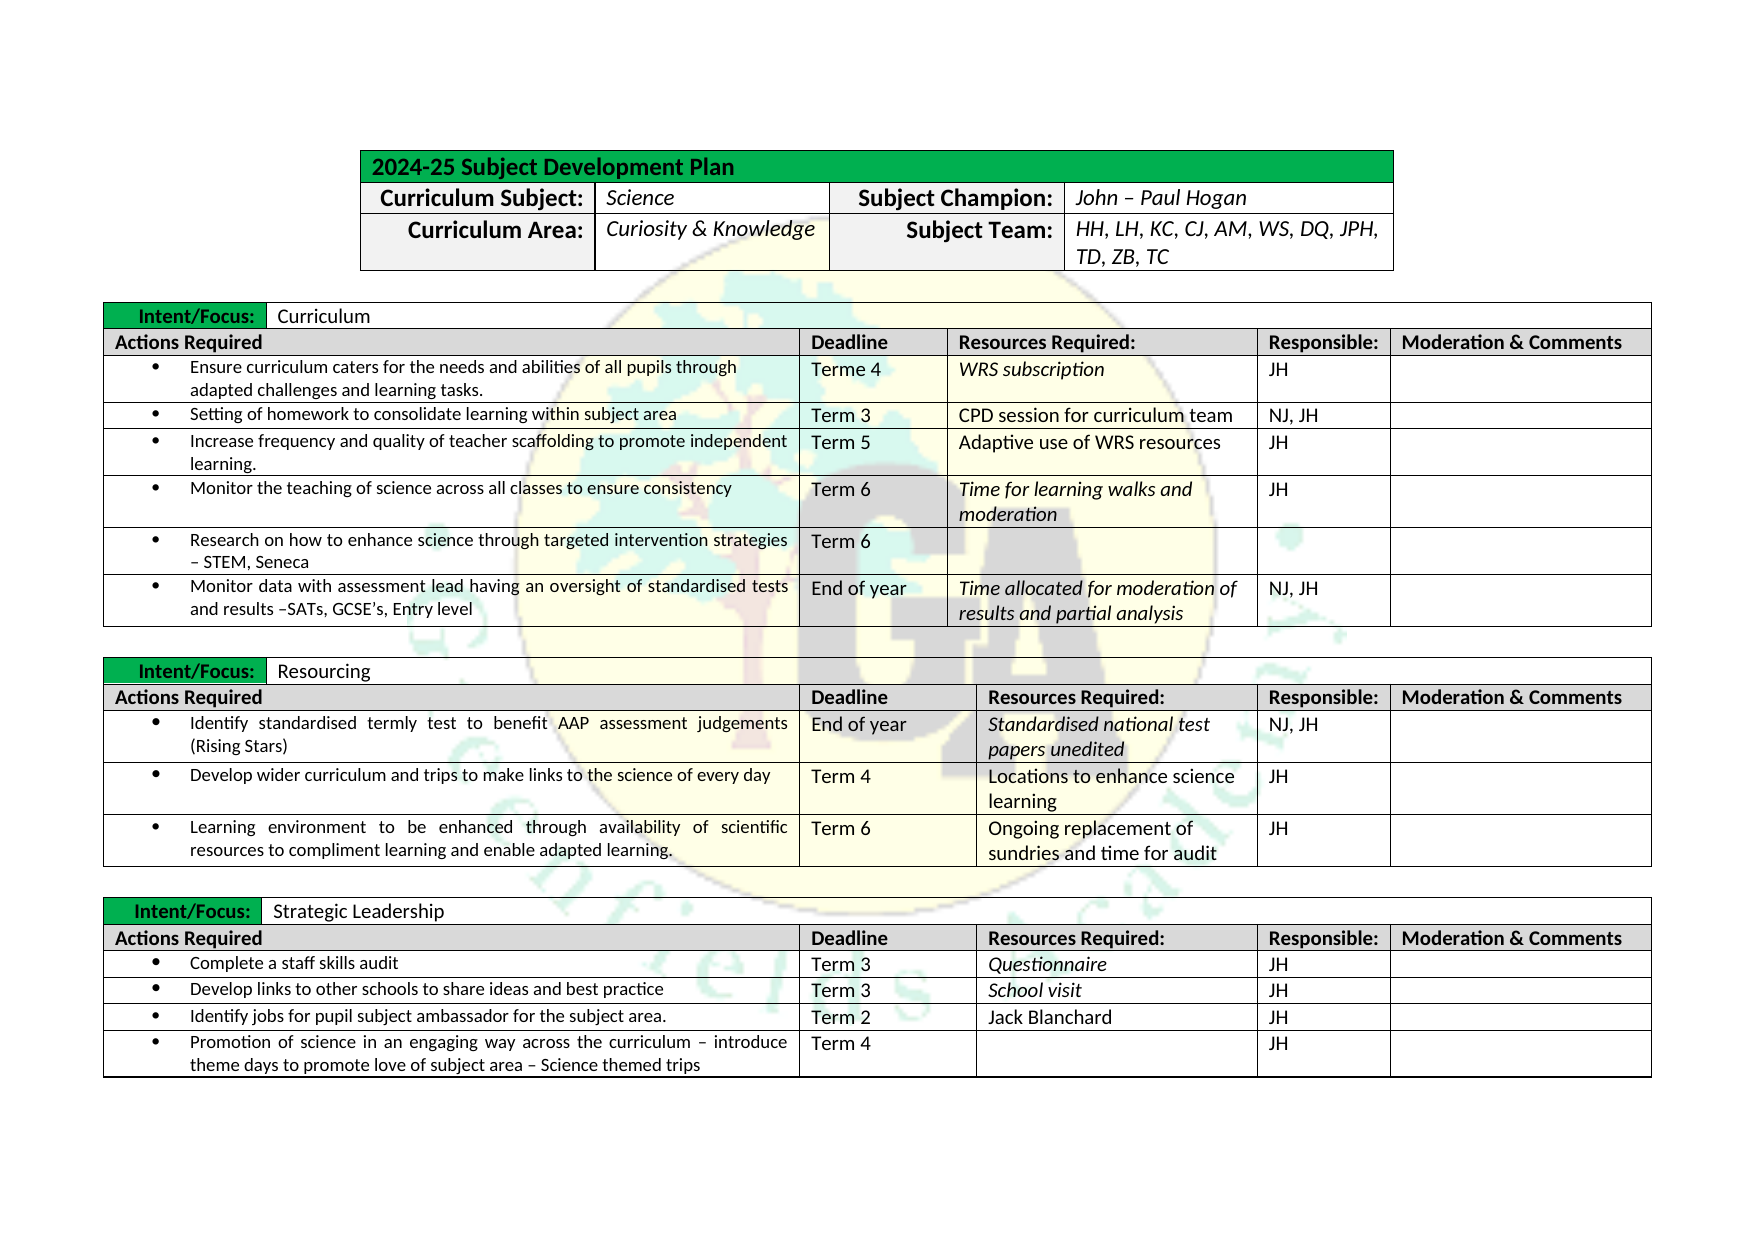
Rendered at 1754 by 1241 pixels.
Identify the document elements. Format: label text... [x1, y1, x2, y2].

table_cell Resources Required: [977, 685, 1257, 710]
table_cell NJ, JH [1258, 403, 1390, 428]
table_cell School visit [977, 978, 1257, 1003]
table_cell Term 3 [800, 978, 976, 1003]
table_cell Identify jobs for pupil subject ambassador for the subject area. [104, 1004, 799, 1029]
table_cell Standardised national test papers unedited [977, 711, 1257, 762]
table_cell Monitor the teaching of science across all classes to ensure consistency [104, 476, 799, 527]
table_cell [1391, 711, 1651, 762]
table_cell Locations to enhance science learning [977, 763, 1257, 814]
table_cell CPD session for curriculum team [948, 403, 1257, 428]
table_cell Ongoing replacement of sundries and time for audit [977, 815, 1257, 866]
table_cell [1391, 356, 1651, 402]
table_cell [1391, 763, 1651, 814]
table_cell [1391, 403, 1651, 428]
table_cell John – Paul Hogan [1065, 183, 1393, 213]
table_header Intent/Focus: [104, 303, 266, 328]
table_cell Deadline [800, 685, 976, 710]
table_header Strategic Leadership [262, 898, 1651, 924]
table_cell Terme 4 [800, 356, 947, 402]
table_cell Responsible: [1258, 329, 1390, 355]
table_cell [1391, 1004, 1651, 1029]
table_cell Deadline [800, 329, 947, 355]
table_cell Term 5 [800, 429, 947, 475]
table_header 2024-25 Subject Development Plan [361, 151, 1393, 182]
table_cell Ensure curriculum caters for the needs and abilities of all pupils through adapted challenges and learning tasks. [104, 356, 799, 402]
table_cell Jack Blanchard [977, 1004, 1257, 1029]
table_cell Setting of homework to consolidate learning within subject area [104, 403, 799, 428]
table_cell NJ, JH [1258, 575, 1390, 626]
table_cell End of year [800, 711, 976, 762]
table_cell JH [1258, 763, 1390, 814]
table_cell [948, 528, 1257, 574]
table_cell Moderation & Comments [1391, 925, 1651, 950]
table_cell Term 6 [800, 528, 947, 574]
table_cell Identify standardised termly test to benefit AAP assessment judgements (Rising Stars) [104, 711, 799, 762]
table_cell Adaptive use of WRS resources [948, 429, 1257, 475]
table_cell [1391, 1031, 1651, 1076]
table_cell Resources Required: [948, 329, 1257, 355]
table_cell Monitor data with assessment lead having an oversight of standardised tests and results –SATs, GCSE’s, Entry level [104, 575, 799, 626]
table_header Curriculum [267, 303, 1651, 328]
table_cell Develop wider curriculum and trips to make links to the science of every day [104, 763, 799, 814]
table_cell JH [1258, 1004, 1390, 1029]
table_cell Subject Champion: [830, 183, 1064, 213]
table_cell Actions Required [104, 925, 799, 950]
table_cell Actions Required [104, 329, 799, 355]
table_cell Curriculum Subject: [361, 183, 594, 213]
table_cell Promotion of science in an engaging way across the curriculum – introduce theme days to promote love of subject area – Science themed trips [104, 1031, 799, 1076]
table_cell Responsible: [1258, 925, 1390, 950]
table_cell End of year [800, 575, 947, 626]
table_cell Term 3 [800, 951, 976, 977]
table_cell Complete a staff skills audit [104, 951, 799, 977]
table_cell NJ, JH [1258, 711, 1390, 762]
table_header Intent/Focus: [104, 658, 266, 683]
table_cell Resources Required: [977, 925, 1257, 950]
table_cell [977, 1031, 1257, 1076]
table_cell Time allocated for moderation of results and partial analysis [948, 575, 1257, 626]
table_cell [1391, 978, 1651, 1003]
table_cell Term 6 [800, 476, 947, 527]
table_cell Increase frequency and quality of teacher scaffolding to promote independent learning. [104, 429, 799, 475]
table_cell HH, LH, KC, CJ, AM, WS, DQ, JPH, TD, ZB, TC [1065, 214, 1393, 270]
table_cell Term 2 [800, 1004, 976, 1029]
table_cell Subject Team: [830, 214, 1064, 270]
table_cell JH [1258, 978, 1390, 1003]
table_cell Deadline [800, 925, 976, 950]
table_cell [1391, 951, 1651, 977]
table_cell Curriculum Area: [361, 214, 594, 270]
table_cell Questionnaire [977, 951, 1257, 977]
table_cell [1391, 429, 1651, 475]
table_cell Term 6 [800, 815, 976, 866]
table_cell [1391, 476, 1651, 527]
table_cell JH [1258, 951, 1390, 977]
table_cell Curiosity & Knowledge [596, 214, 829, 270]
table_cell Moderation & Comments [1391, 685, 1651, 710]
table_cell JH [1258, 476, 1390, 527]
table_cell Actions Required [104, 685, 799, 710]
table_cell JH [1258, 815, 1390, 866]
table_cell Develop links to other schools to share ideas and best practice [104, 978, 799, 1003]
table_cell Term 4 [800, 763, 976, 814]
table_cell [1258, 528, 1390, 574]
table_cell Research on how to enhance science through targeted intervention strategies – STEM, Seneca [104, 528, 799, 574]
table_cell Responsible: [1258, 685, 1390, 710]
table_cell WRS subscription [948, 356, 1257, 402]
table_cell Time for learning walks and moderation [948, 476, 1257, 527]
table_cell JH [1258, 356, 1390, 402]
table_cell Science [596, 183, 829, 213]
table_header Intent/Focus: [104, 898, 261, 924]
table_header Resourcing [267, 658, 1651, 683]
table_cell Moderation & Comments [1391, 329, 1651, 355]
table_cell JH [1258, 429, 1390, 475]
table_cell JH [1258, 1031, 1390, 1076]
table_cell [1391, 815, 1651, 866]
table_cell [1391, 528, 1651, 574]
table_cell Term 3 [800, 403, 947, 428]
table_cell Term 4 [800, 1031, 976, 1076]
table_cell Learning environment to be enhanced through availability of scientific resources to compliment learning and enable adapted learning. [104, 815, 799, 866]
table_cell [1391, 575, 1651, 626]
